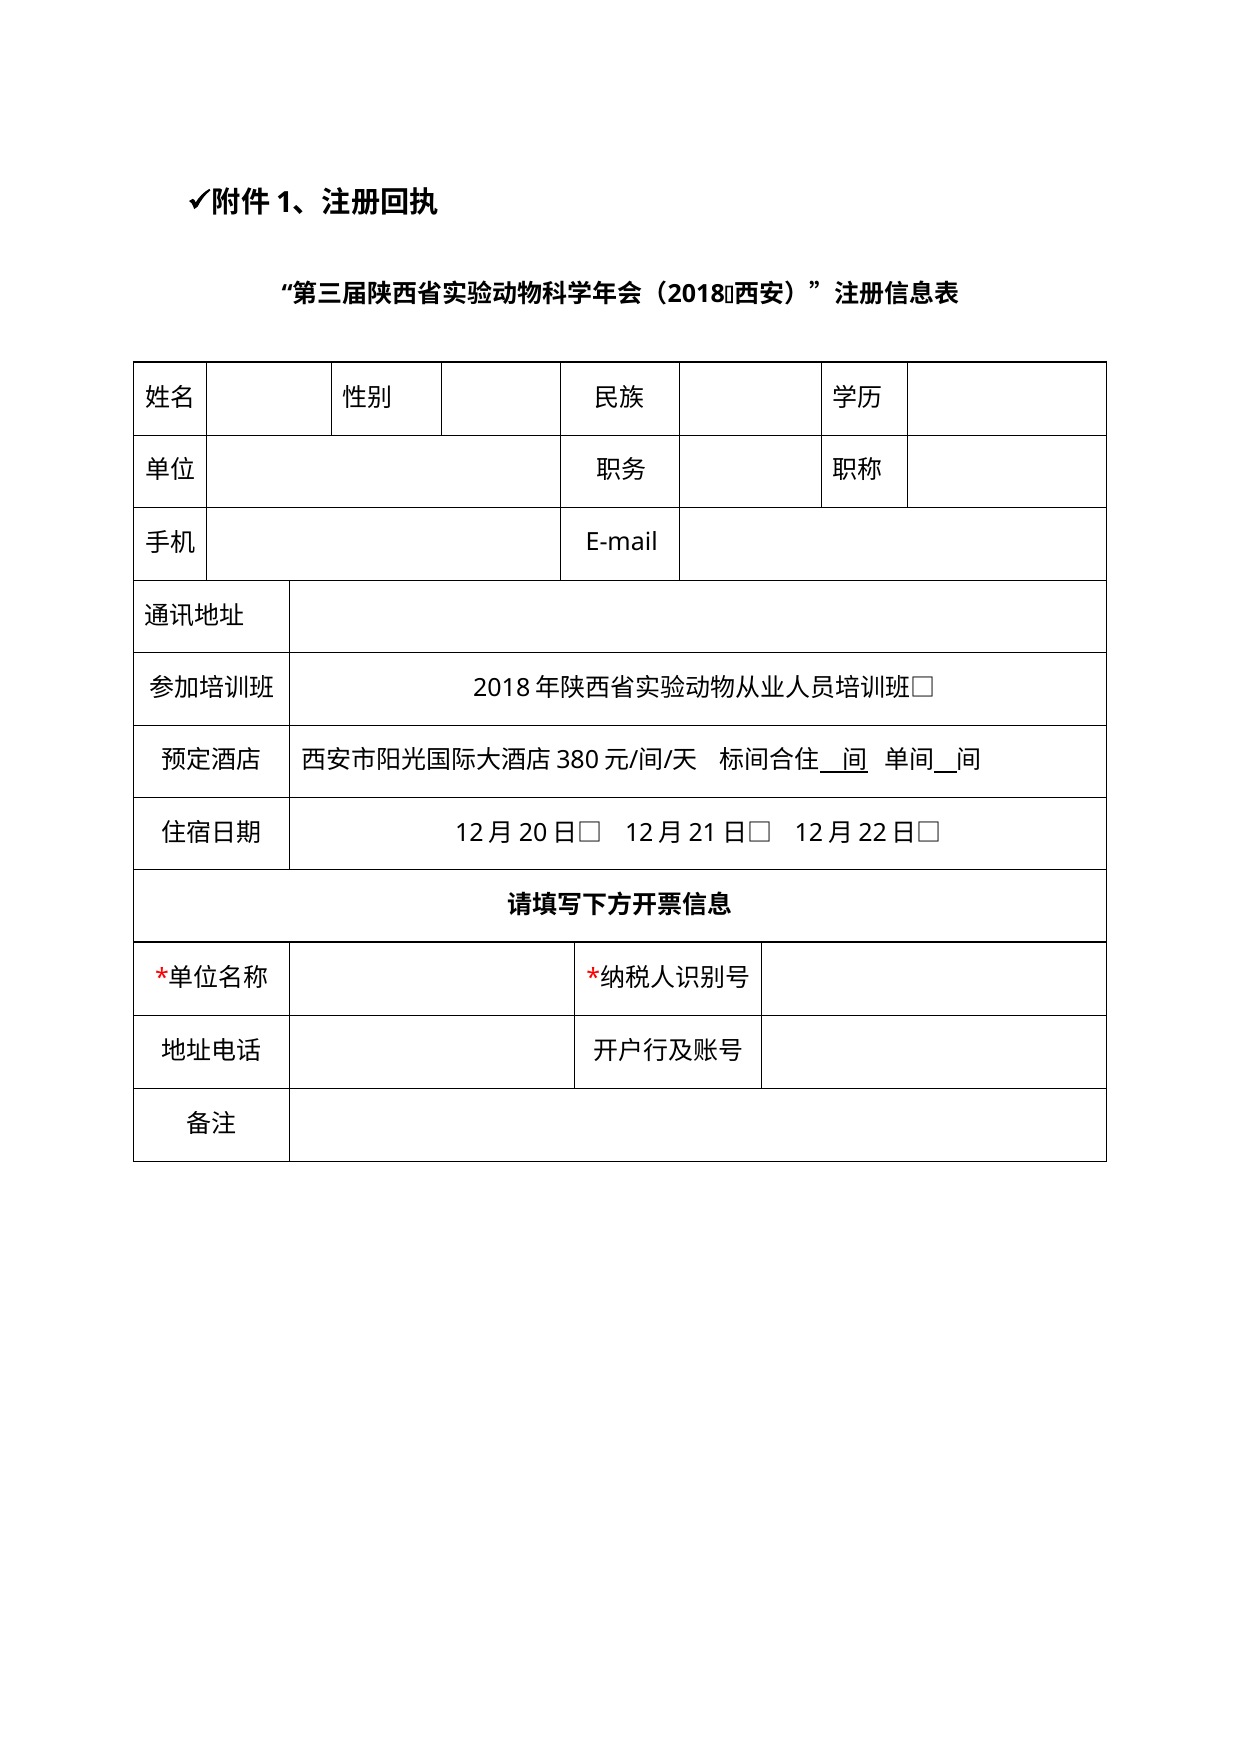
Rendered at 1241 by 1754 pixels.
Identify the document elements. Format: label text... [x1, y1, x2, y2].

table_cell [207, 436, 560, 507]
table_header [442, 363, 560, 434]
table_header 学历 [822, 363, 907, 434]
table_header [908, 363, 1106, 434]
table_cell 参加培训班 [134, 653, 289, 724]
table_cell 地址电话 [134, 1016, 289, 1088]
table_header 民族 [561, 363, 679, 434]
table_cell 备注 [134, 1089, 289, 1161]
table_cell 西安市阳光国际大酒店380元/间/天 标间合住 间 单间 间 [290, 726, 1106, 797]
table_cell [762, 1016, 1106, 1088]
table_header [680, 363, 821, 434]
table_cell 住宿日期 [134, 798, 289, 869]
table_header [207, 363, 331, 434]
table_cell E-mail [561, 508, 679, 580]
table_cell *单位名称 [134, 943, 289, 1014]
table_cell [207, 508, 560, 580]
table_cell 请填写下方开票信息 [134, 870, 1106, 941]
table_cell 职称 [822, 436, 907, 507]
table_cell [680, 508, 1106, 580]
text “第三届陕西省实验动物科学年会（2018西安）”注册信息表 [187, 274, 1053, 310]
table_cell 预定酒店 [134, 726, 289, 797]
table_cell 通讯地址 [134, 581, 289, 652]
table_cell 单位 [134, 436, 206, 507]
table_header 性别 [332, 363, 441, 434]
table_cell [908, 436, 1106, 507]
table_cell 职务 [561, 436, 679, 507]
table_cell 12月20日□ 12月21日□ 12月22日□ [290, 798, 1106, 869]
table_header 姓名 [134, 363, 206, 434]
table_cell [680, 436, 821, 507]
table_cell [290, 1016, 574, 1088]
table_cell [290, 581, 1106, 652]
table_cell 手机 [134, 508, 206, 580]
table_cell *纳税人识别号 [575, 943, 761, 1014]
table_cell [762, 943, 1106, 1014]
table_cell 2018年陕西省实验动物从业人员培训班□ [290, 653, 1106, 724]
table_cell [290, 943, 574, 1014]
table_cell 开户行及账号 [575, 1016, 761, 1088]
table_cell [290, 1089, 1106, 1161]
text 附件1、注册回执 [187, 178, 1053, 221]
